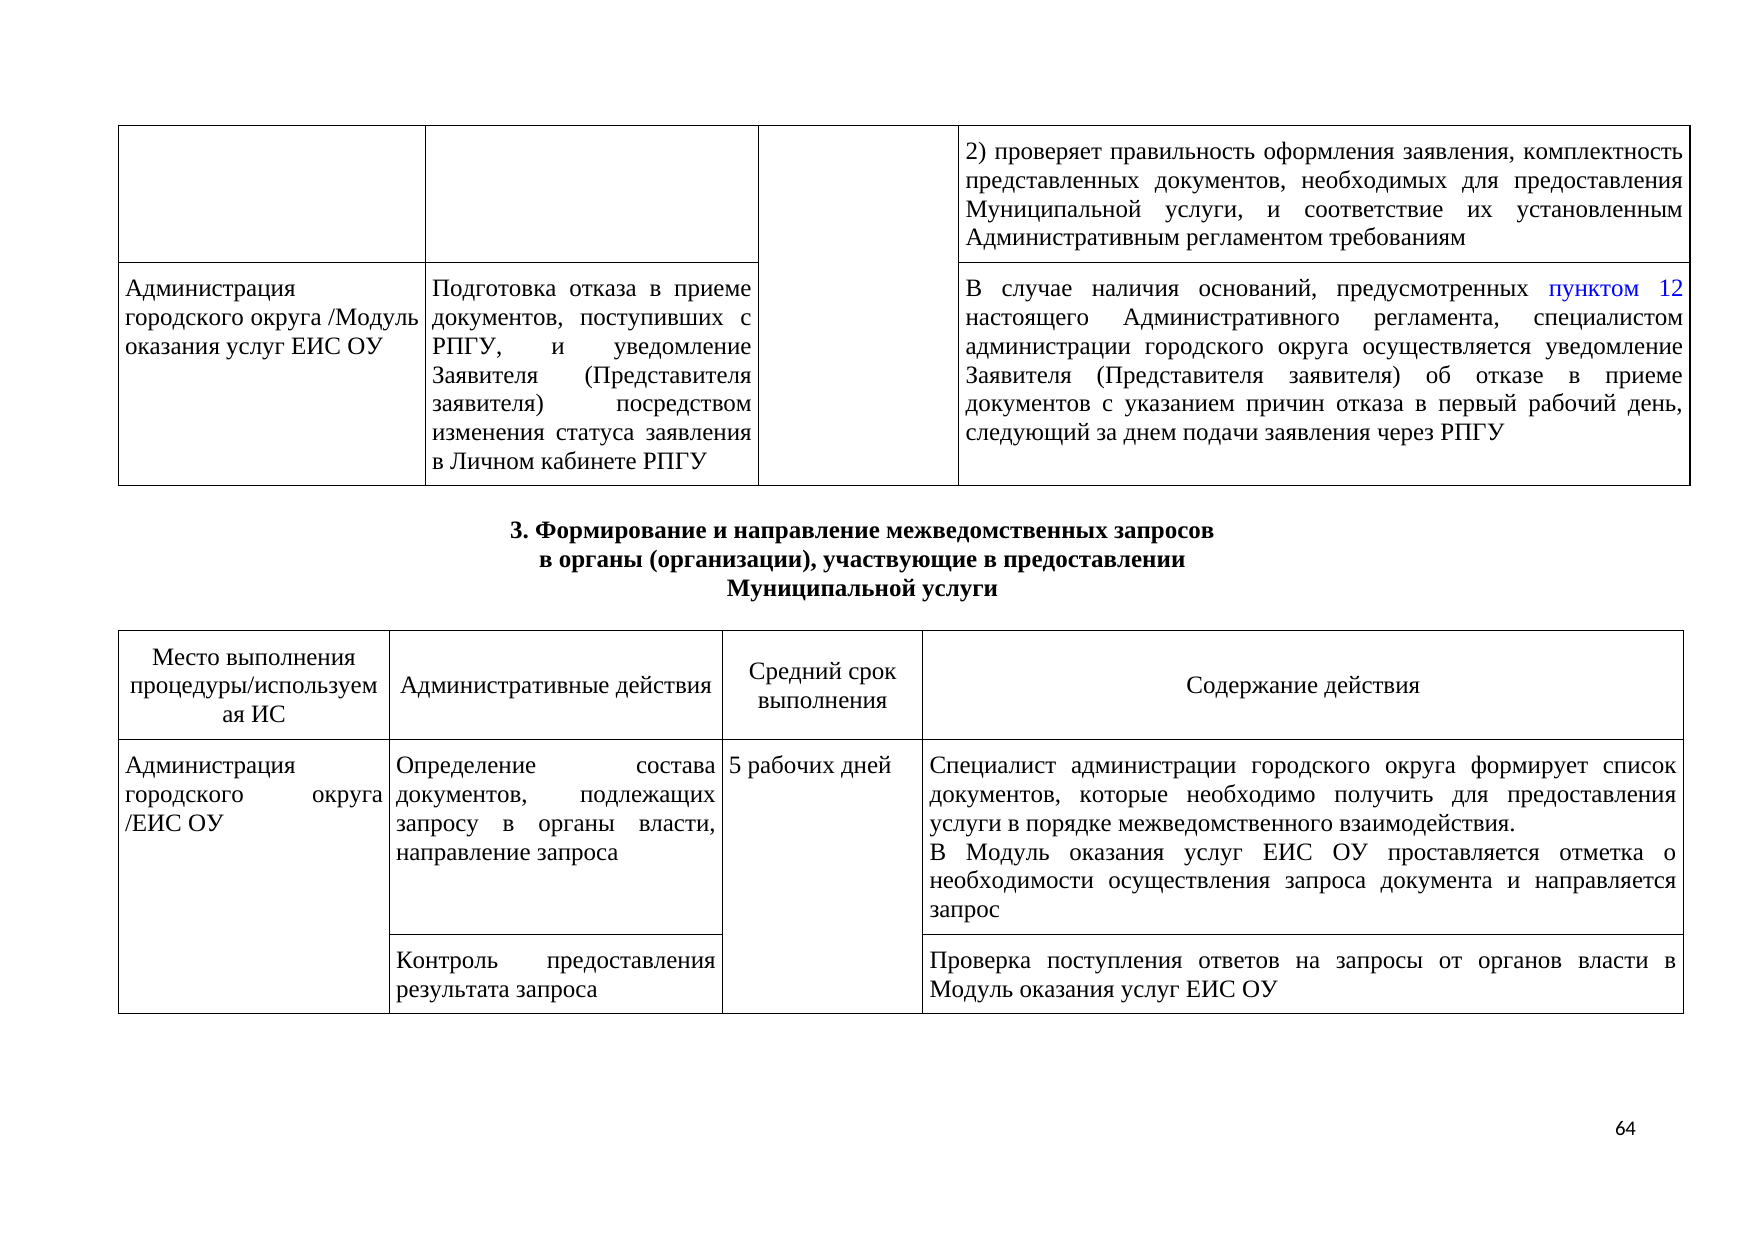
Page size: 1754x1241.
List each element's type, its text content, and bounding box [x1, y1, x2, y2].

table_cell Контроль предоставления результата запроса [390, 935, 722, 1013]
text 3. Формирование и направление межведомственных запросов [89, 515, 1636, 544]
table_header Содержание действия [923, 631, 1683, 739]
table_cell Определение состава документов, подлежащих запросу в органы власти, направление запроса [390, 740, 722, 933]
table_header Средний срок выполнения [723, 631, 922, 739]
table_cell Подготовка отказа в приеме документов, поступивших с РПГУ, и уведомление Заявителя (Представителя заявителя) посредством изменения статуса заявления в Личном кабинете РПГУ [426, 263, 758, 485]
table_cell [959, 126, 1689, 262]
table_cell Специалист администрации городского округа формирует список документов, которые необходимо получить для предоставления услуги в порядке межведомственного взаимодействия. В Модуль оказания услуг ЕИС ОУ проставляется отметка о необходимости осуществления запроса документа и направляется запрос [923, 740, 1683, 933]
table_cell В случае наличия оснований, предусмотренных пунктом 12 настоящего Административного регламента, специалистом администрации городского округа осуществляется уведомление Заявителя (Представителя заявителя) об отказе в приеме документов с указанием причин отказа в первый рабочий день, следующий за днем подачи заявления через РПГУ [959, 263, 1689, 485]
text в органы (организации), участвующие в предоставлении [89, 544, 1636, 573]
table_cell 5 рабочих дней [723, 740, 922, 1013]
text Муниципальной услуги [89, 573, 1636, 601]
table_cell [119, 126, 425, 262]
table_header Место выполнения процедуры/используемая ИС [119, 631, 389, 739]
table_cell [426, 126, 758, 262]
table_cell Проверка поступления ответов на запросы от органов власти в Модуль оказания услуг ЕИС ОУ [923, 935, 1683, 1013]
table_header Административные действия [390, 631, 722, 739]
table_cell Администрация городского округа /ЕИС ОУ [119, 740, 389, 1013]
table_cell Администрация городского округа /Модуль оказания услуг ЕИС ОУ [119, 263, 425, 485]
